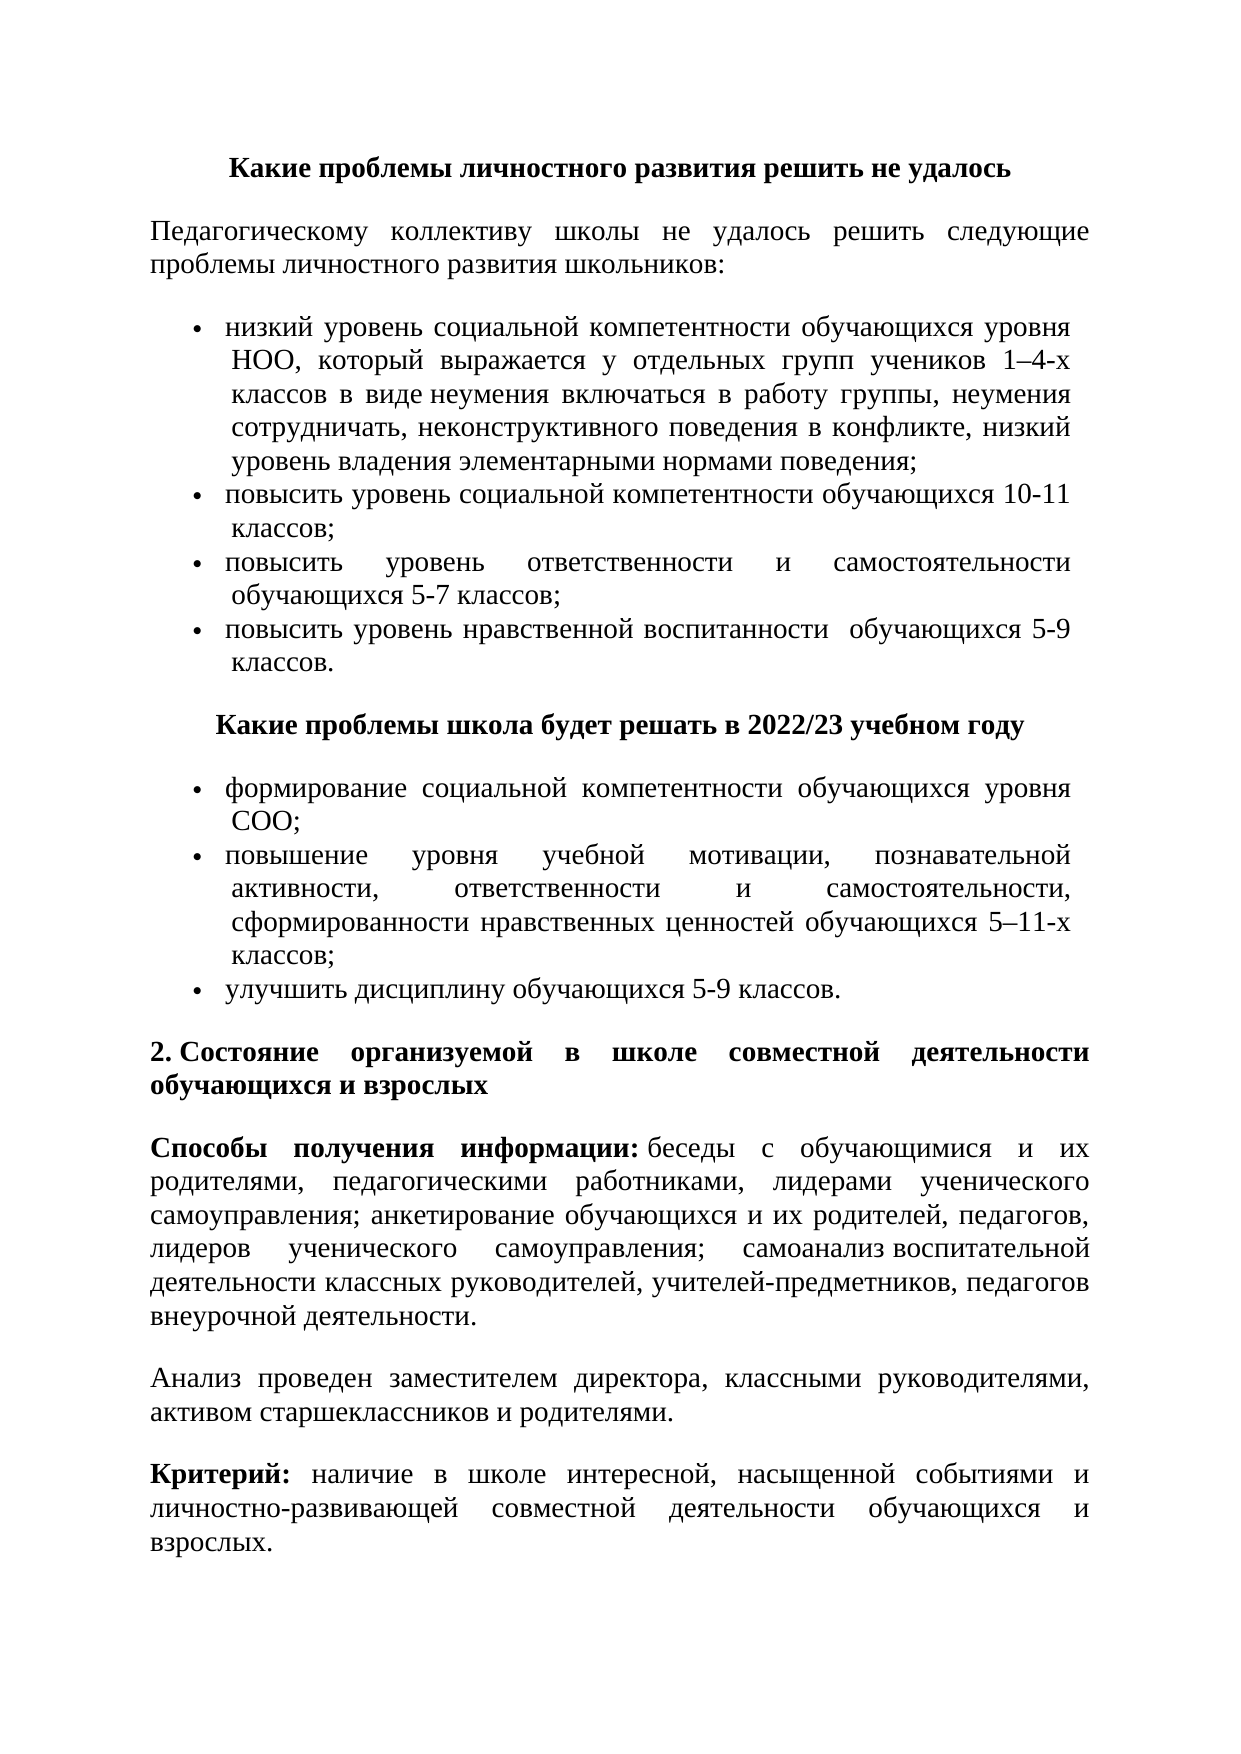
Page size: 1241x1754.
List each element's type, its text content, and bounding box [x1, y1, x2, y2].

text Анализ проведен заместителем директора, классными руководителями, активом старшеклассников и родителями. [150, 1477, 1090, 1544]
list повышение уровня учебной мотивации, познавательной активности, ответственности и самостоятельности, сформированности нравственных ценностей обучающихся 5–11-х классов; [194, 924, 1071, 1058]
list повысить уровень ответственности и самостоятельности обучающихся 5-7 классов; [194, 602, 1071, 669]
text Способы получения информации: беседы с обучающимися и их родителями, педагогическими работниками, лидерами ученического самоуправления; анкетирование обучающихся и их родителей, педагогов, лидеров ученического самоуправления; самоанализ воспитательной деятельности классных руководителей, учителей-предметников, педагогов внеурочной деятельности. [150, 1247, 1090, 1448]
list повысить уровень нравственной воспитанности обучающихся 5-9 классов. [194, 698, 1071, 765]
text Какие проблемы личностного развития решить не удалось [150, 150, 1090, 183]
list формирование социальной компетентности обучающихся уровня СОО; [194, 857, 1071, 924]
text Какие проблемы школа будет решать в 2022/23 учебном году [150, 794, 1090, 828]
text Педагогическому коллективу школы не удалось решить следующие проблемы личностного развития школьников: [150, 213, 1090, 280]
list повысить уровень социальной компетентности обучающихся 10-11 классов; [194, 506, 1071, 573]
list низкий уровень социальной компетентности обучающихся уровня НОО, который выражается у отдельных групп учеников 1–4-х классов в виде неумения включаться в работу группы, неумения сотрудничать, неконструктивного поведения в конфликте, низкий уровень владения элементарными нормами поведения; [194, 309, 1071, 477]
text 2. Состояние организуемой в школе совместной деятельности обучающихся и взрослых [150, 1150, 1090, 1217]
list улучшить дисциплину обучающихся 5-9 классов. [194, 1088, 1071, 1121]
